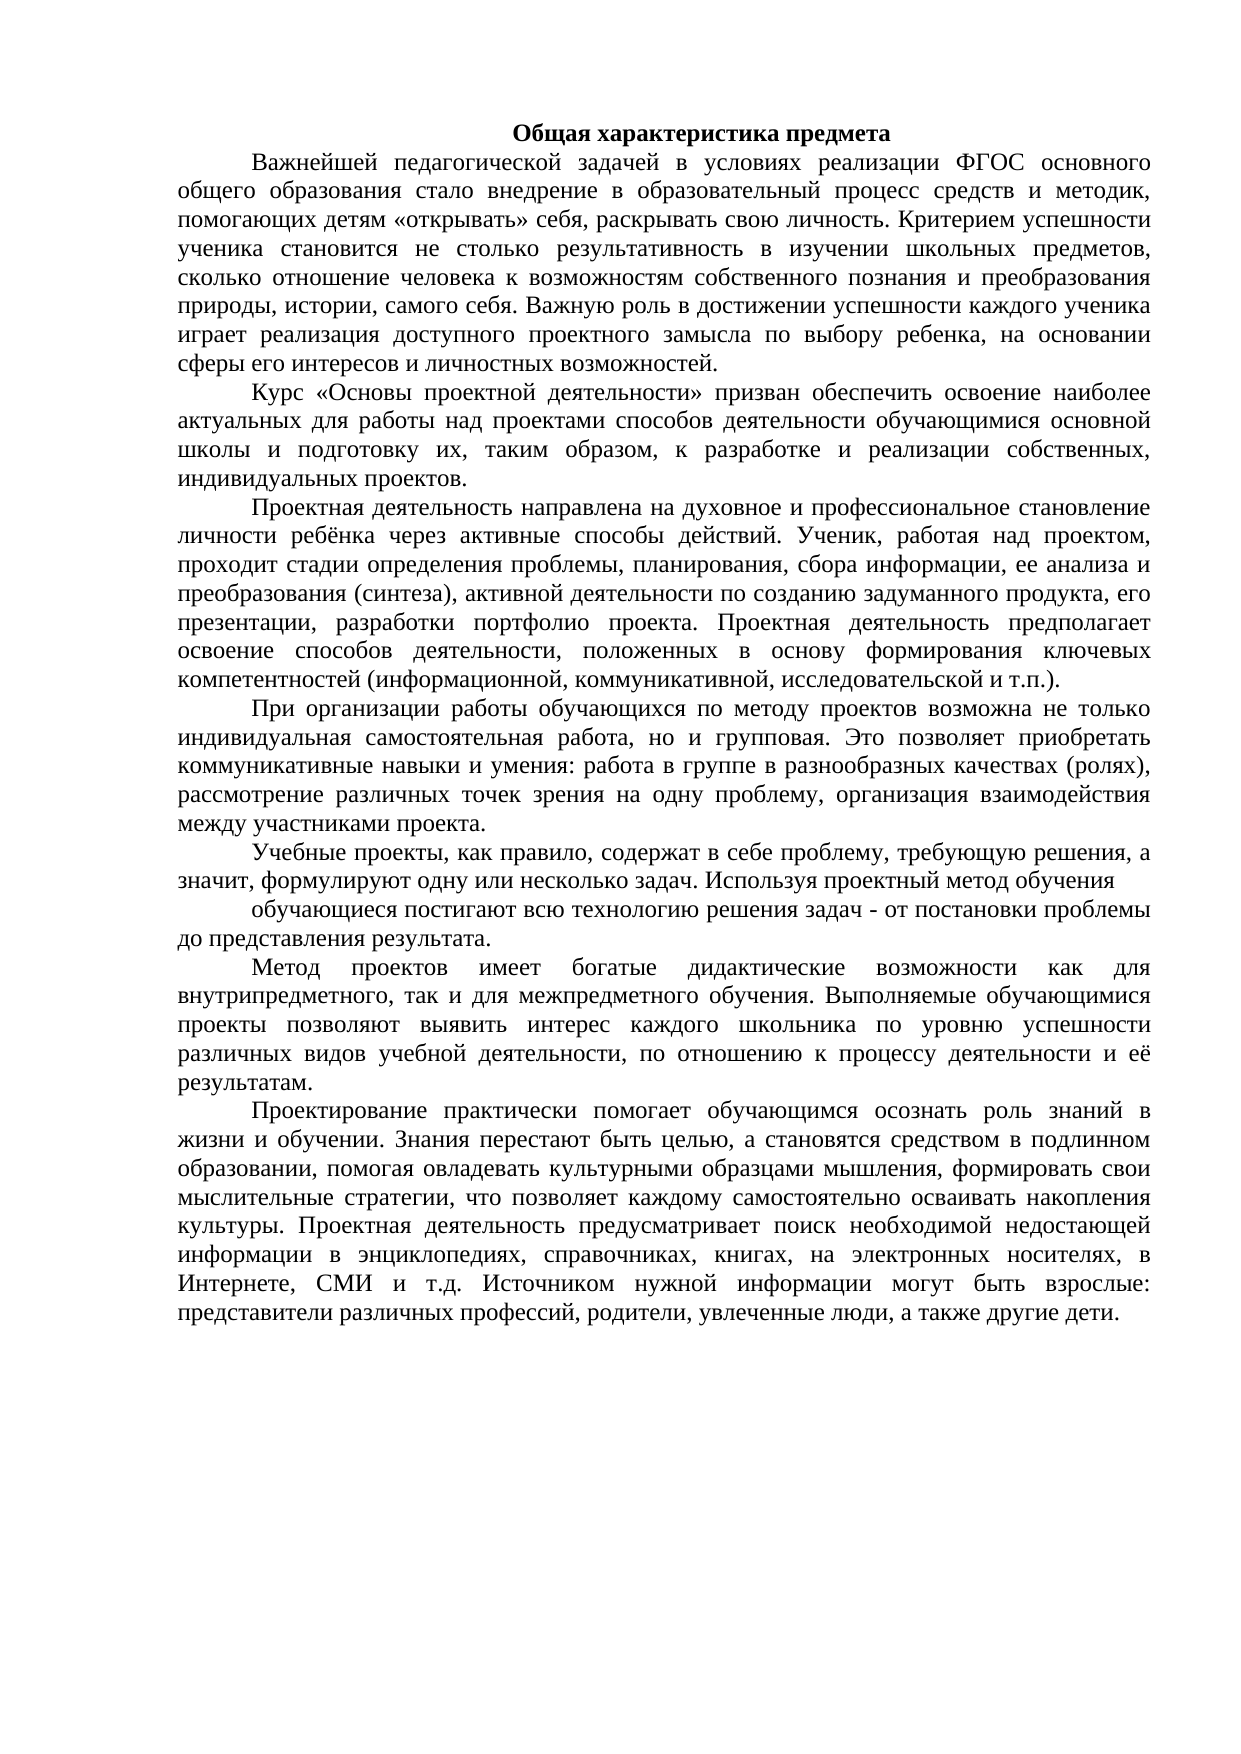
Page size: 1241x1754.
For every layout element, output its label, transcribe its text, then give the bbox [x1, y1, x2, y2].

text Важнейшей педагогической задачей в условиях реализации ФГОС основного общего образования стало внедрение в образовательный процесс средств и методик, помогающих детям «открывать» себя, раскрывать свою личность. Критерием успешности ученика становится не столько результативность в изучении школьных предметов, сколько отношение человека к возможностям собственного познания и преобразования природы, истории, самого себя. Важную роль в достижении успешности каждого ученика играет реализация доступного проектного замысла по выбору ребенка, на основании сферы его интересов и личностных возможностей. [177, 147, 1152, 377]
text Проектная деятельность направлена на духовное и профессиональное становление личности ребёнка через активные способы действий. Ученик, работая над проектом, проходит стадии определения проблемы, планирования, сбора информации, ее анализа и преобразования (синтеза), активной деятельности по созданию задуманного продукта, его презентации, разработки портфолио проекта. Проектная деятельность предполагает освоение способов деятельности, положенных в основу формирования ключевых компетентностей (информационной, коммуникативной, исследовательской и т.п.). [177, 492, 1152, 693]
text Метод проектов имеет богатые дидактические возможности как для внутрипредметного, так и для межпредметного обучения. Выполняемые обучающимися проекты позволяют выявить интерес каждого школьника по уровню успешности различных видов учебной деятельности, по отношению к процессу деятельности и её результатам. [177, 952, 1152, 1096]
text Учебные проекты, как правило, содержат в себе проблему, требующую решения, а значит, формулируют одну или несколько задач. Используя проектный метод обучения [177, 837, 1152, 894]
text Проектирование практически помогает обучающимся осознать роль знаний в жизни и обучении. Знания перестают быть целью, а становятся средством в подлинном образовании, помогая овладевать культурными образцами мышления, формировать свои мыслительные стратегии, что позволяет каждому самостоятельно осваивать накопления культуры. Проектная деятельность предусматривает поиск необходимой недостающей информации в энциклопедиях, справочниках, книгах, на электронных носителях, в Интернете, СМИ и т.д. Источником нужной информации могут быть взрослые: представители различных профессий, родители, увлеченные люди, а также другие дети. [177, 1096, 1152, 1326]
text Общая характеристика предмета [177, 118, 1152, 147]
text При организации работы обучающихся по методу проектов возможна не только индивидуальная самостоятельная работа, но и групповая. Это позволяет приобретать коммуникативные навыки и умения: работа в группе в разнообразных качествах (ролях), рассмотрение различных точек зрения на одну проблему, организация взаимодействия между участниками проекта. [177, 693, 1152, 837]
text обучающиеся постигают всю технологию решения задач - от постановки проблемы до представления результата. [177, 894, 1152, 952]
text Курс «Основы проектной деятельности» призван обеспечить освоение наиболее актуальных для работы над проектами способов деятельности обучающимися основной школы и подготовку их, таким образом, к разработке и реализации собственных, индивидуальных проектов. [177, 377, 1152, 492]
